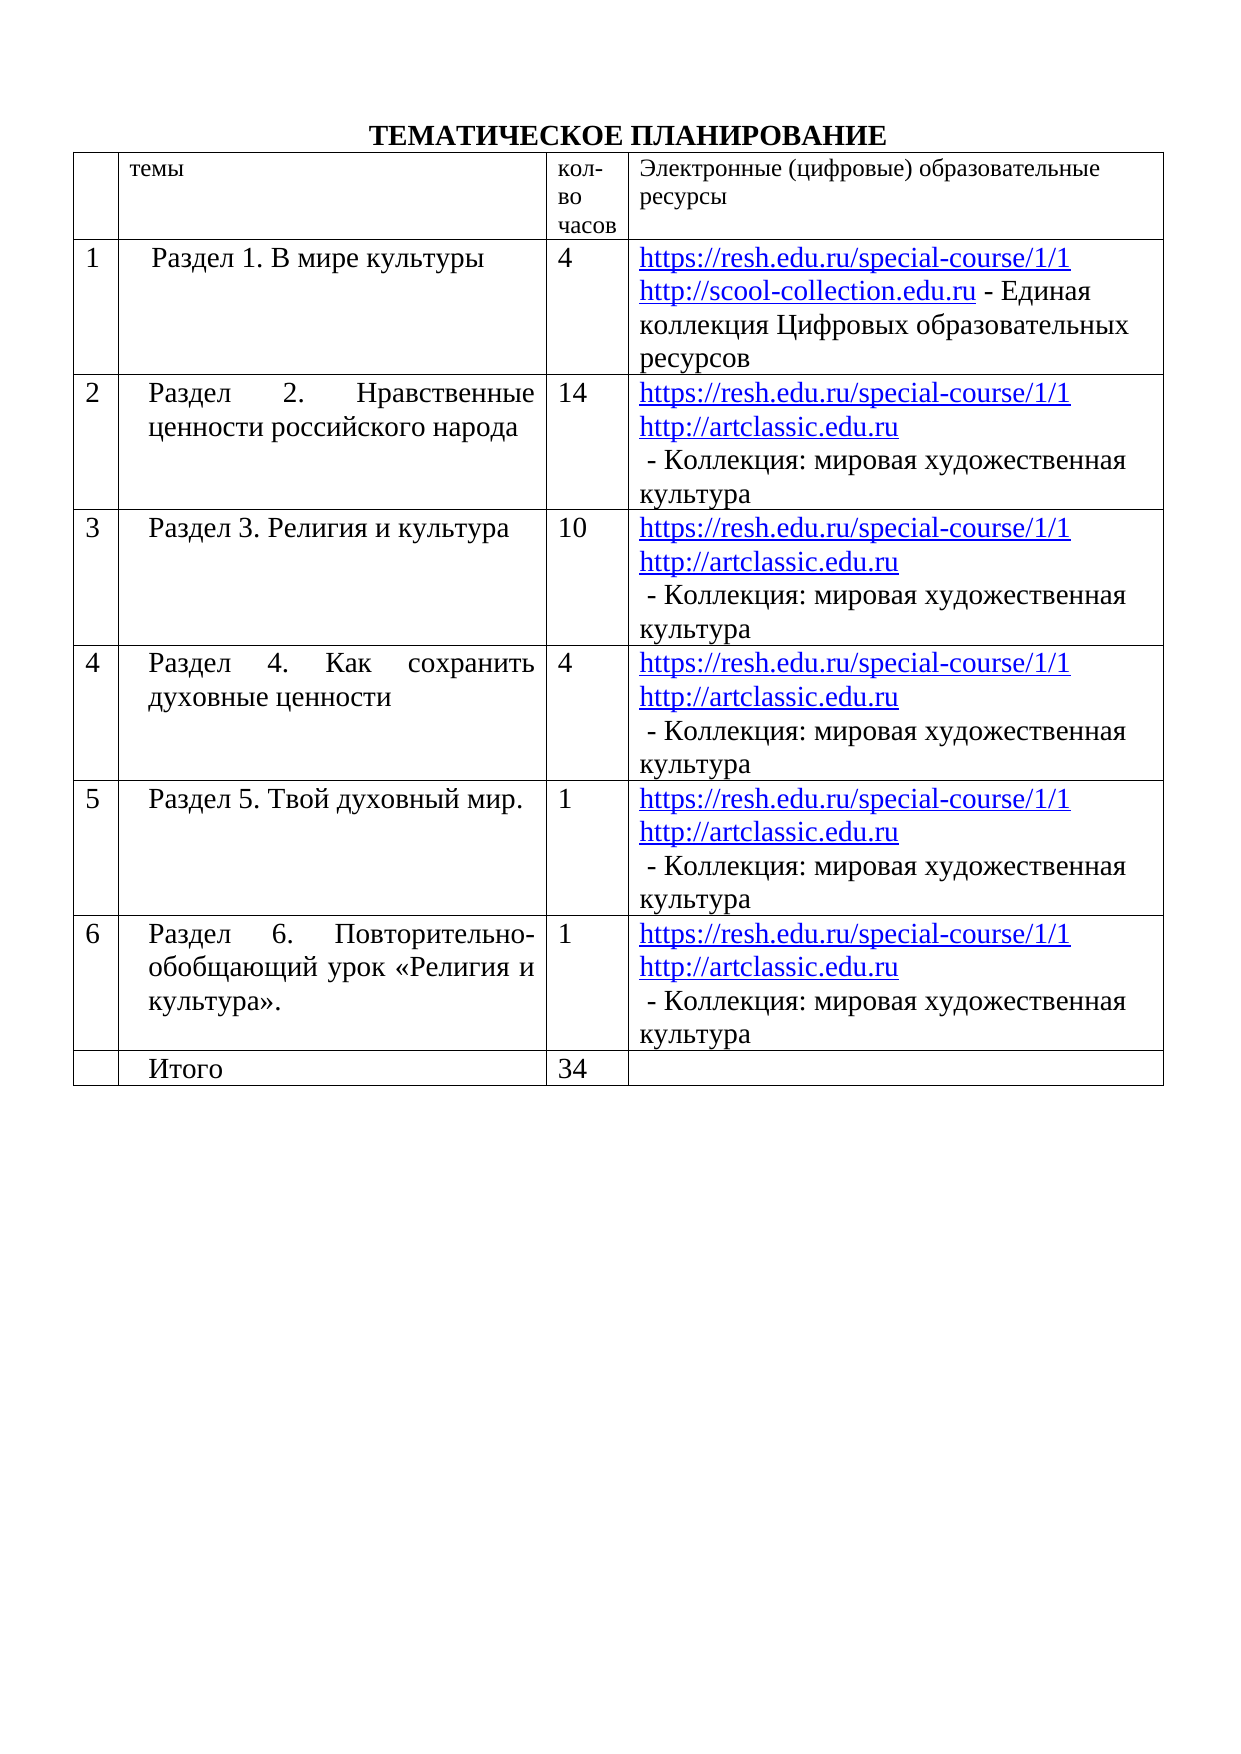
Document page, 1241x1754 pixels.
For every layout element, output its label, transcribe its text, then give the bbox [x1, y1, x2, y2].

table_cell 5 [74, 781, 118, 915]
table_cell 4 [547, 240, 628, 374]
table_cell Раздел 6. Повторительно-обобщающий урок «Религия и культура». [119, 916, 546, 1050]
table_cell Раздел 3. Религия и культура [119, 510, 546, 644]
table_cell https://resh.edu.ru/special-course/1/1 http://artclassic.edu.ru - Коллекция: мировая художественная культура [629, 781, 1163, 915]
table_header Электронные (цифровые) образовательные ресурсы [629, 153, 1163, 239]
table_cell 10 [547, 510, 628, 644]
table_header [74, 153, 118, 239]
table_header кол-во часов [547, 153, 628, 239]
table_cell Раздел 5. Твой духовный мир. [119, 781, 546, 915]
table_cell 3 [74, 510, 118, 644]
table_cell 2 [74, 375, 118, 509]
table_header темы [119, 153, 546, 239]
table_cell https://resh.edu.ru/special-course/1/1 http://artclassic.edu.ru - Коллекция: мировая художественная культура [629, 510, 1163, 644]
table_cell 1 [547, 781, 628, 915]
table_cell Итого [119, 1051, 546, 1085]
table_cell https://resh.edu.ru/special-course/1/1 http://scool-collection.edu.ru - Единая коллекция Цифровых образовательных ресурсов [629, 240, 1163, 374]
table_cell 1 [547, 916, 628, 1050]
table_cell Раздел 1. В мире культуры [119, 240, 546, 374]
table_cell 6 [74, 916, 118, 1050]
table_cell [74, 1051, 118, 1085]
table_cell [629, 1051, 1163, 1085]
table_cell 1 [74, 240, 118, 374]
table_cell Раздел 4. Как сохранить духовные ценности [119, 646, 546, 780]
table_cell https://resh.edu.ru/special-course/1/1 http://artclassic.edu.ru - Коллекция: мировая художественная культура [629, 916, 1163, 1050]
table_cell 4 [74, 646, 118, 780]
table_cell 14 [547, 375, 628, 509]
table_cell https://resh.edu.ru/special-course/1/1 http://artclassic.edu.ru - Коллекция: мировая художественная культура [629, 375, 1163, 509]
table_cell 34 [547, 1051, 628, 1085]
table_cell Раздел 2. Нравственные ценности российского народа [119, 375, 546, 509]
table_cell 4 [547, 646, 628, 780]
text ТЕМАТИЧЕСКОЕ ПЛАНИРОВАНИЕ [103, 118, 1152, 152]
table_cell https://resh.edu.ru/special-course/1/1 http://artclassic.edu.ru - Коллекция: мировая художественная культура [629, 646, 1163, 780]
